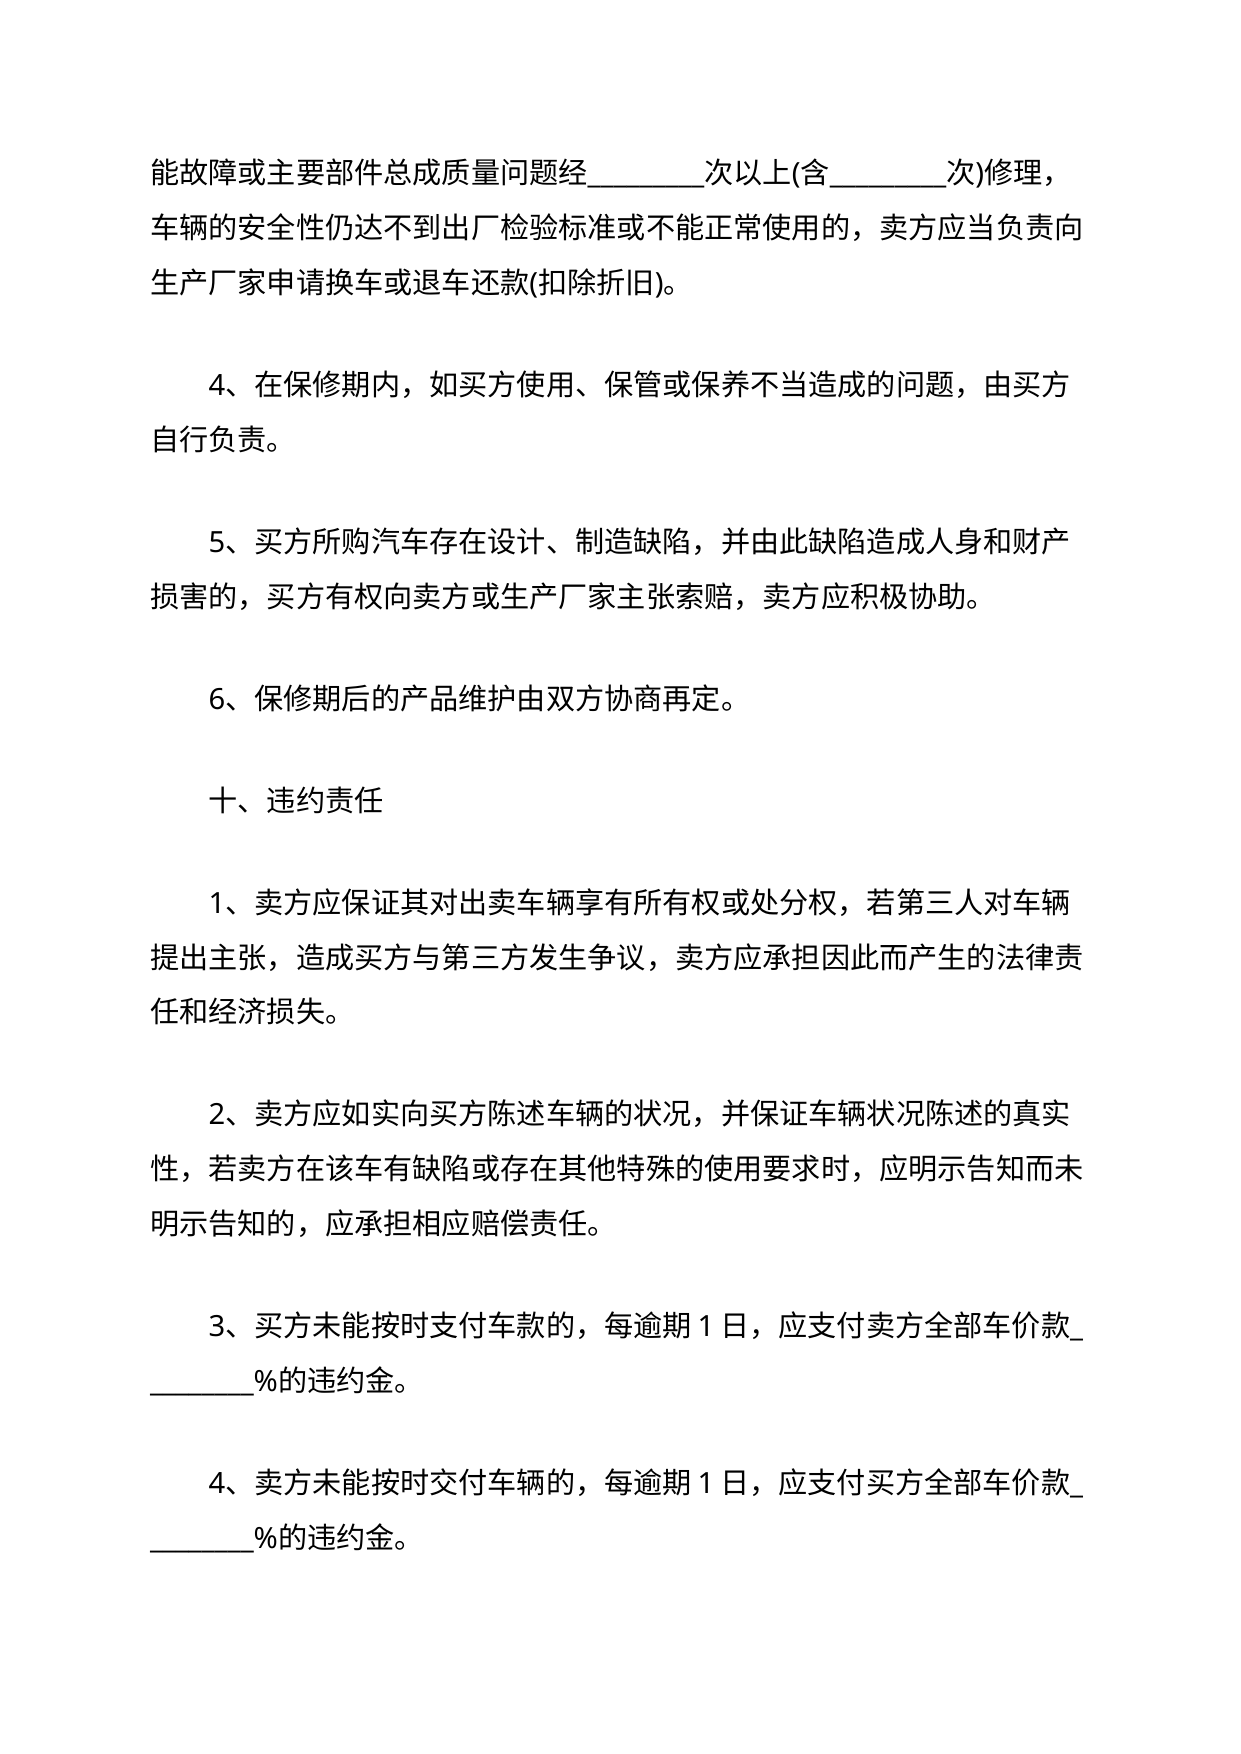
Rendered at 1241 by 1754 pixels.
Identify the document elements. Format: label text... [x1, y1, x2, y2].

text 3、买方未能按时支付车款的，每逾期1日，应支付卖方全部车价款_________%的违约金。 [150, 1302, 1090, 1400]
text 5、买方所购汽车存在设计、制造缺陷，并由此缺陷造成人身和财产损害的，买方有权向卖方或生产厂家主张索赔，卖方应积极协助。 [150, 519, 1090, 616]
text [150, 150, 1090, 302]
text 4、卖方未能按时交付车辆的，每逾期1日，应支付买方全部车价款_________%的违约金。 [150, 1459, 1090, 1557]
text 6、保修期后的产品维护由双方协商再定。 [150, 675, 1090, 718]
text 1、卖方应保证其对出卖车辆享有所有权或处分权，若第三人对车辆提出主张，造成买方与第三方发生争议，卖方应承担因此而产生的法律责任和经济损失。 [150, 879, 1090, 1031]
text 4、在保修期内，如买方使用、保管或保养不当造成的问题，由买方自行负责。 [150, 362, 1090, 459]
text 2、卖方应如实向买方陈述车辆的状况，并保证车辆状况陈述的真实性，若卖方在该车有缺陷或存在其他特殊的使用要求时，应明示告知而未明示告知的，应承担相应赔偿责任。 [150, 1091, 1090, 1243]
text 十、违约责任 [150, 777, 1090, 820]
